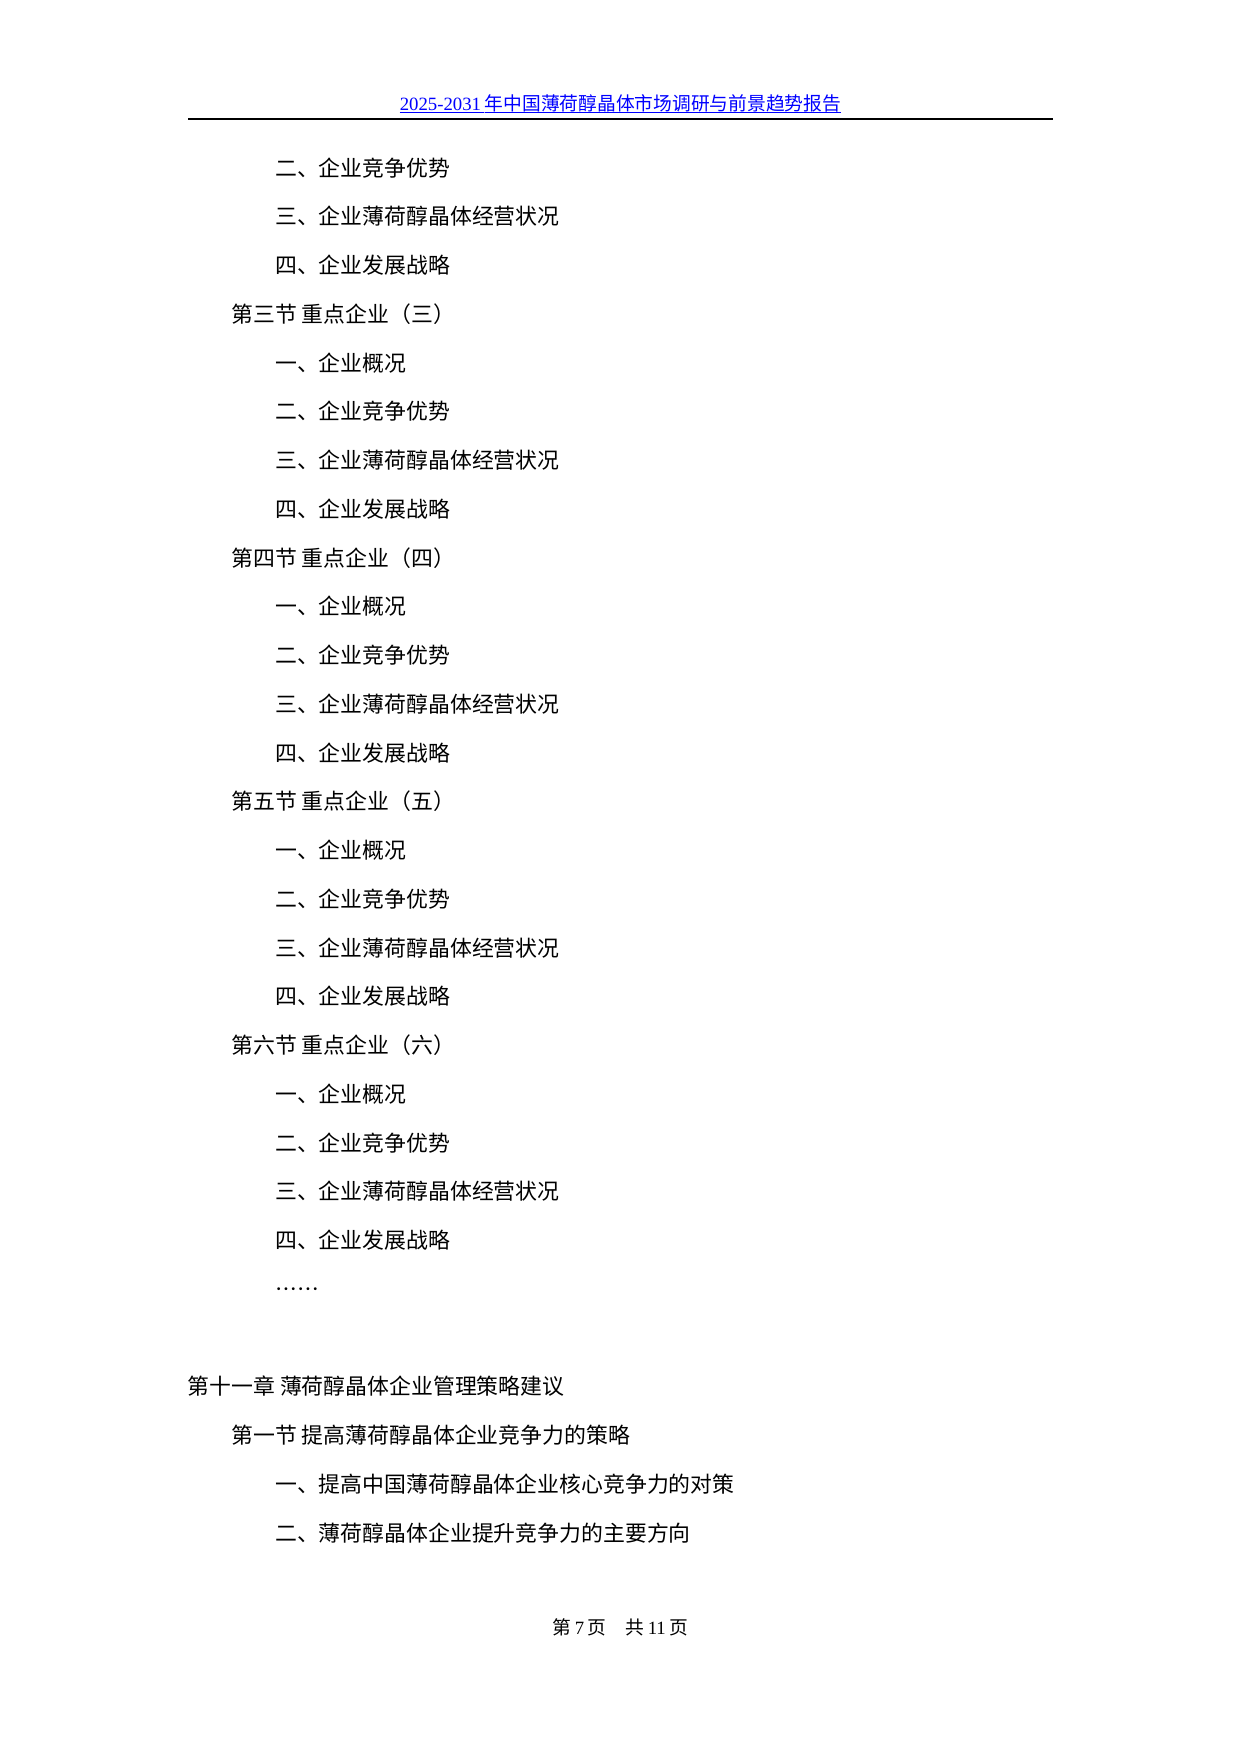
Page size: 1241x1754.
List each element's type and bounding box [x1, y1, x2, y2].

text [187, 150, 1053, 1548]
